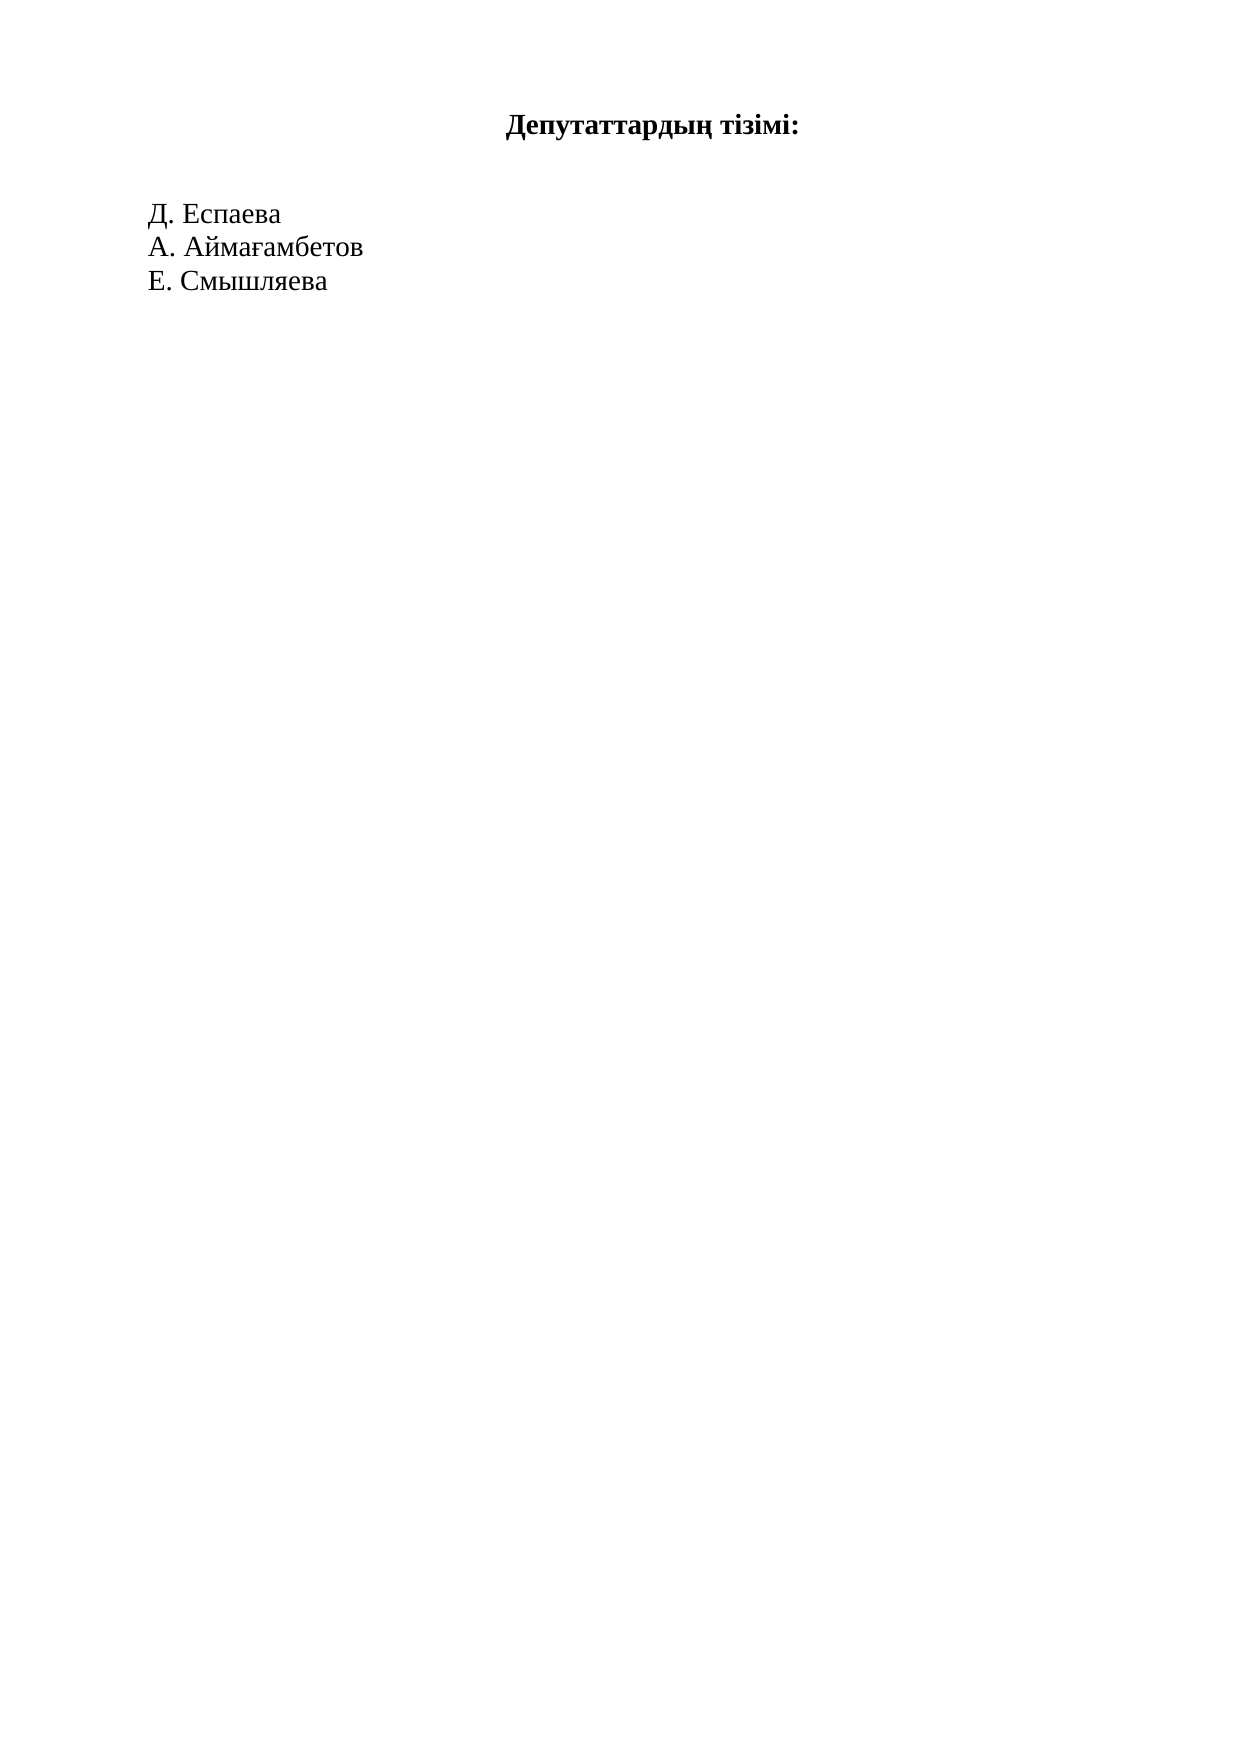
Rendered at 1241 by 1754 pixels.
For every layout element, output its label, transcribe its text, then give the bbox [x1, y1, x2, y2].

text Д. Еспаева [148, 196, 1157, 229]
text Депутаттардың тізімі: [148, 107, 1157, 141]
text Е. Смышляева [148, 263, 1157, 297]
text А. Аймағамбетов [148, 229, 1157, 263]
